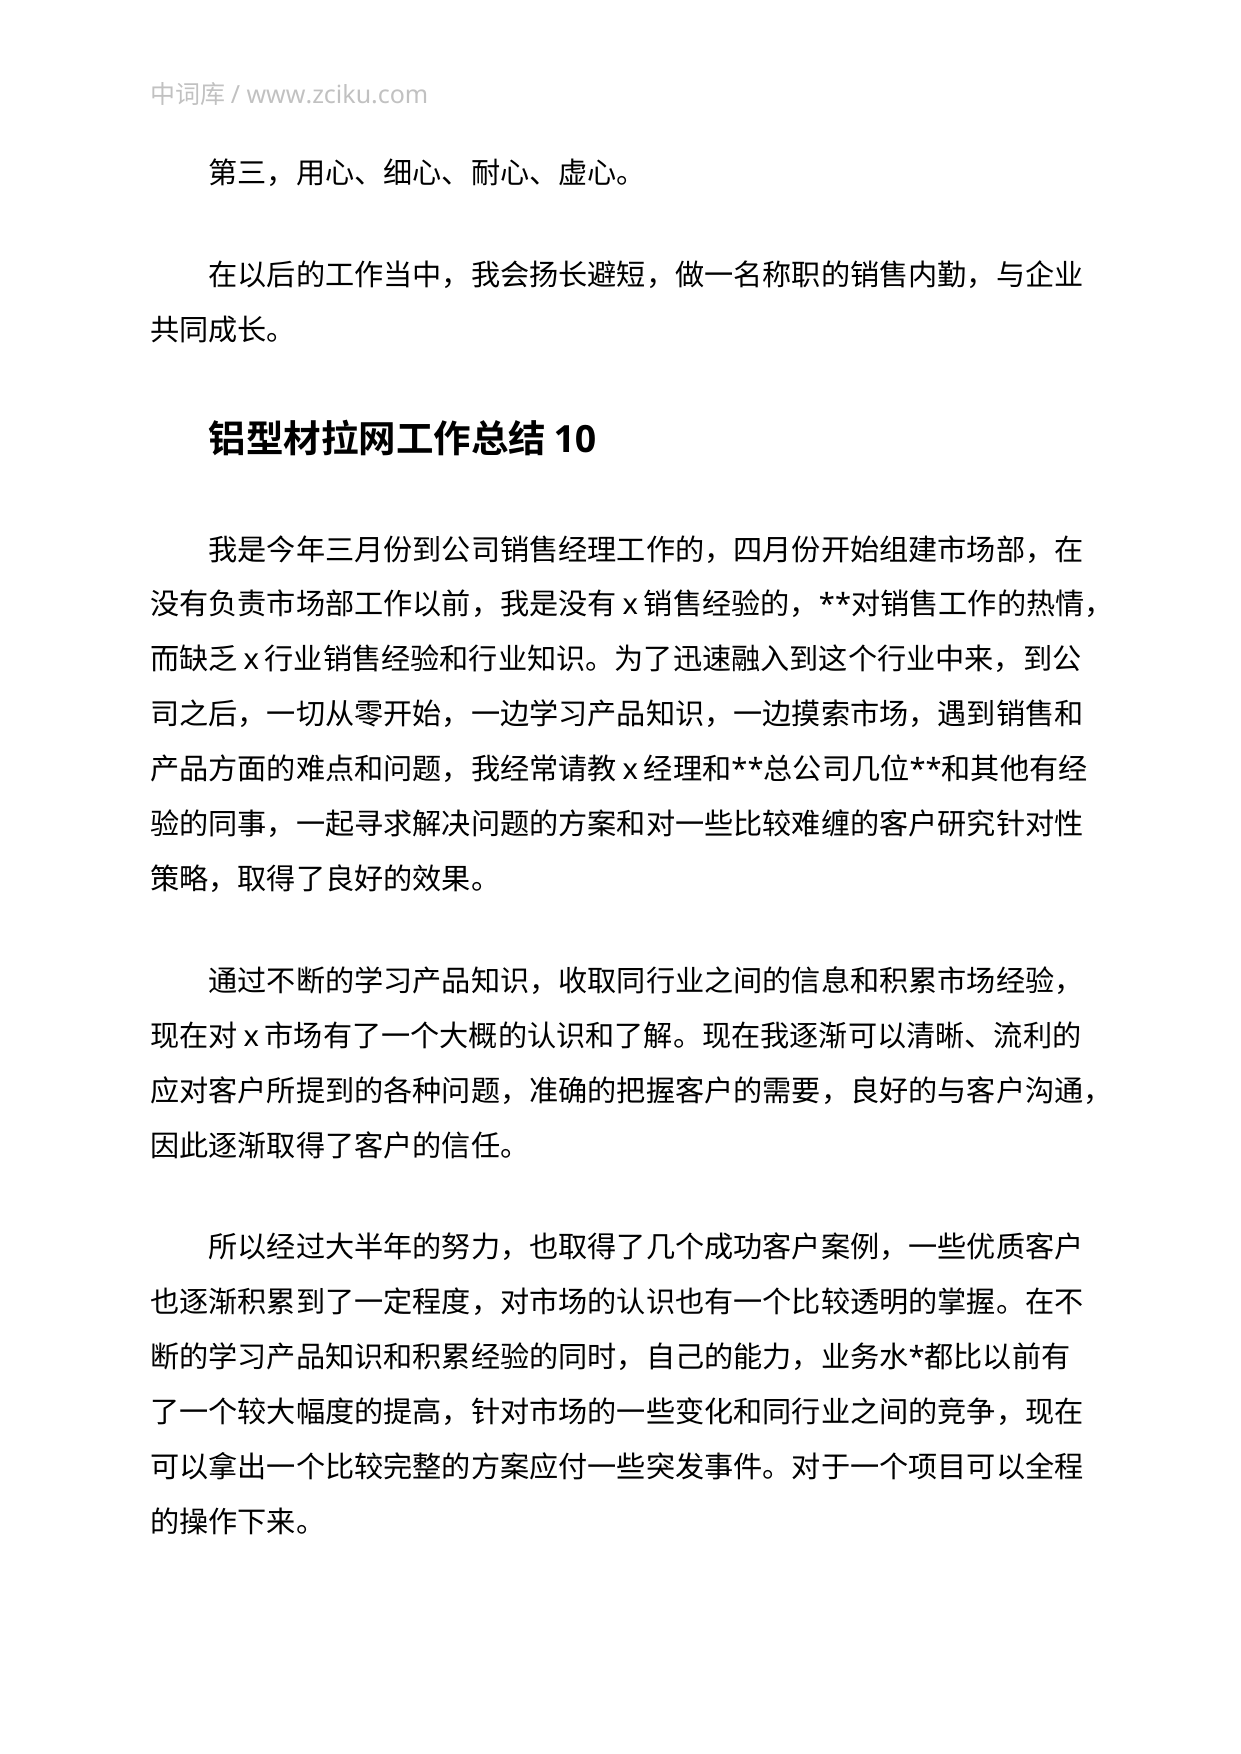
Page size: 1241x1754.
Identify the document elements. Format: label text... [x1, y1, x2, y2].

text 在以后的工作当中，我会扬长避短，做一名称职的销售内勤，与企业共同成长。 [150, 252, 1090, 349]
text 所以经过大半年的努力，也取得了几个成功客户案例，一些优质客户也逐渐积累到了一定程度，对市场的认识也有一个比较透明的掌握。在不断的学习产品知识和积累经验的同时，自己的能力，业务水*都比以前有了一个较大幅度的提高，针对市场的一些变化和同行业之间的竞争，现在可以拿出一个比较完整的方案应付一些突发事件。对于一个项目可以全程的操作下来。 [150, 1224, 1090, 1541]
text 铝型材拉网工作总结10 [150, 408, 1090, 463]
text 我是今年三月份到公司销售经理工作的，四月份开始组建市场部，在没有负责市场部工作以前，我是没有x销售经验的，**对销售工作的热情，而缺乏x行业销售经验和行业知识。为了迅速融入到这个行业中来，到公司之后，一切从零开始，一边学习产品知识，一边摸索市场，遇到销售和产品方面的难点和问题，我经常请教x经理和**总公司几位**和其他有经验的同事，一起寻求解决问题的方案和对一些比较难缠的客户研究针对性策略，取得了良好的效果。 [150, 526, 1090, 898]
text 第三，用心、细心、耐心、虚心。 [150, 150, 1090, 192]
text 通过不断的学习产品知识，收取同行业之间的信息和积累市场经验，现在对x市场有了一个大概的认识和了解。现在我逐渐可以清晰、流利的应对客户所提到的各种问题，准确的把握客户的需要，良好的与客户沟通，因此逐渐取得了客户的信任。 [150, 957, 1090, 1164]
